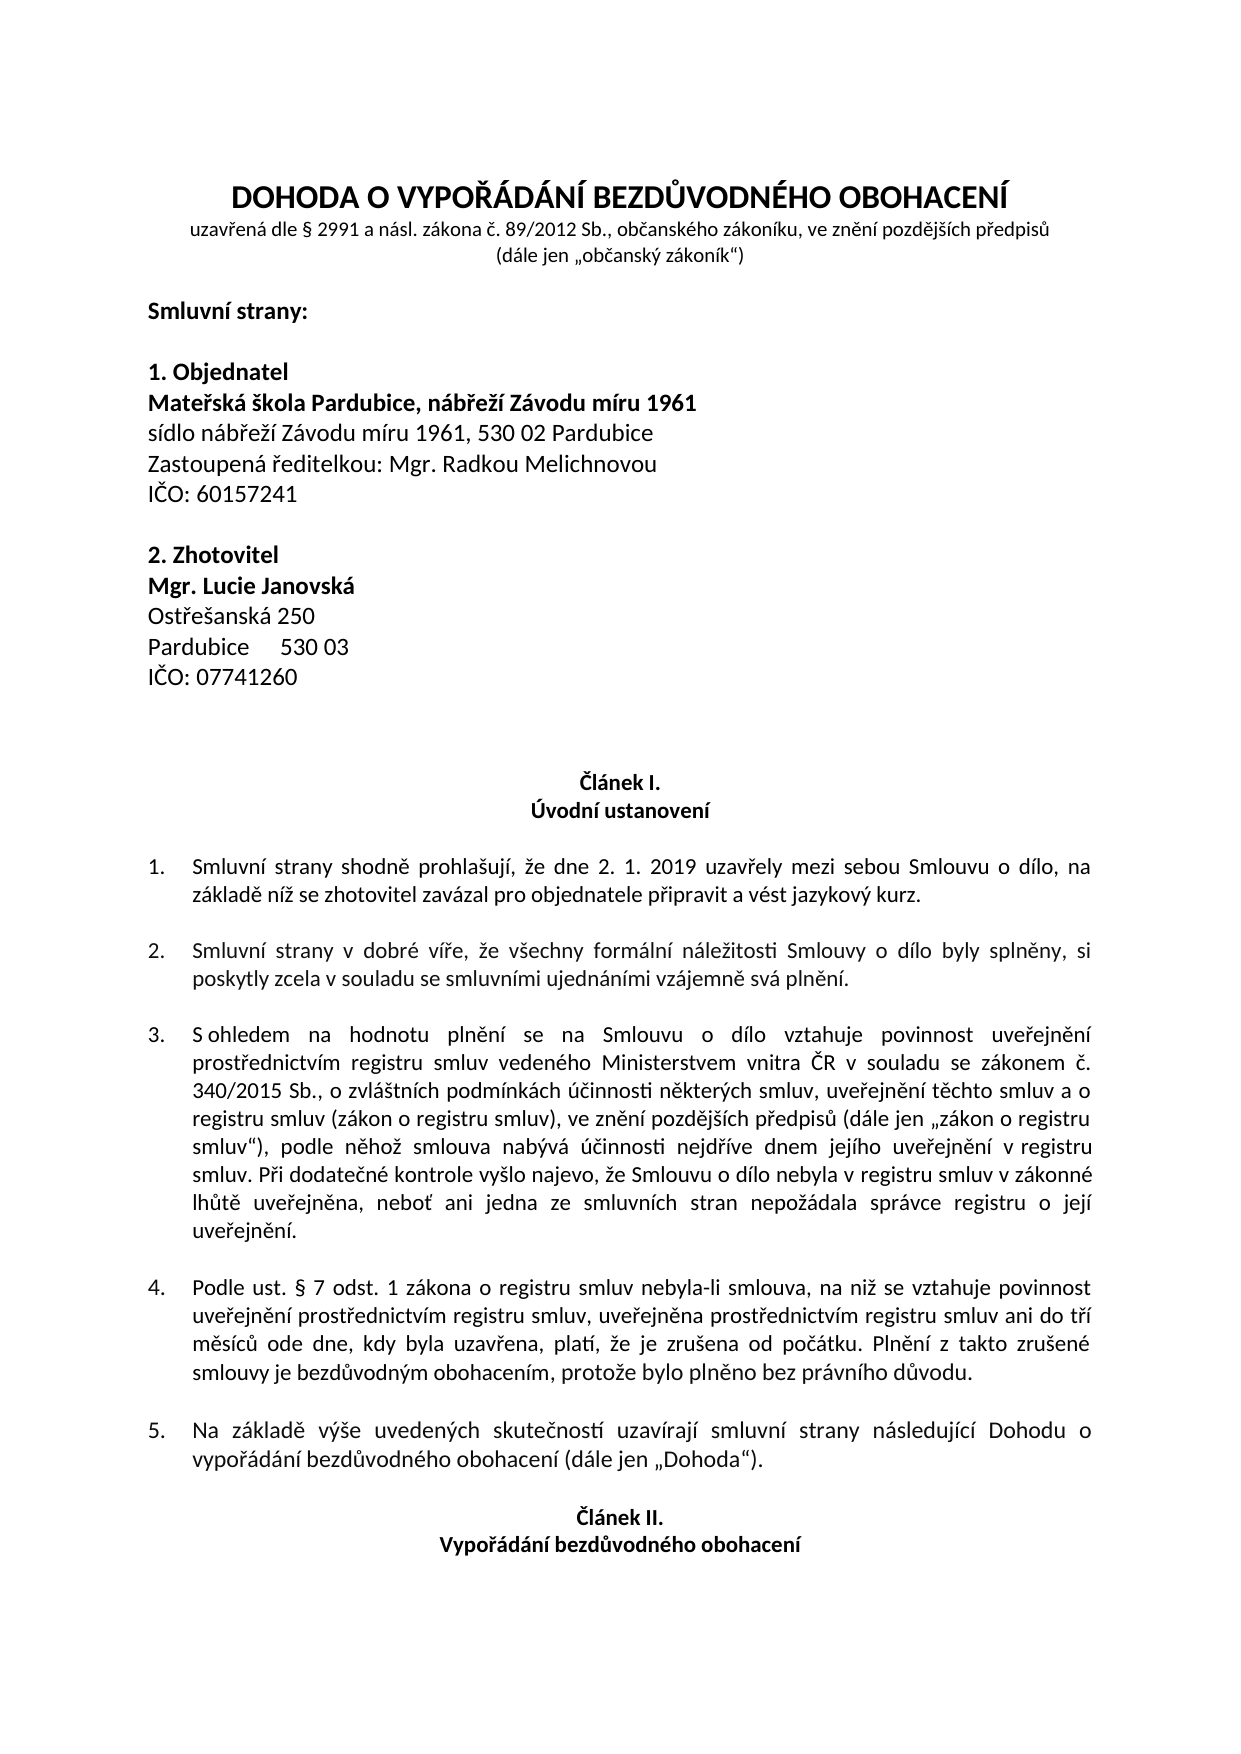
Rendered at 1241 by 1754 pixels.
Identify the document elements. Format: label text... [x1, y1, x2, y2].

text Ostřešanská 250 [148, 600, 1093, 631]
text IČO: 60157241 [148, 478, 1093, 509]
list Na základě výše uvedených skutečností uzavírají smluvní strany následující Dohodu o vypořádání bezdůvodného obohacení (dále jen „Dohoda“). [148, 1415, 1093, 1473]
text DOHODA O VYPOŘÁDÁNÍ BEZDŮVODNÉHO OBOHACENÍ [148, 176, 1093, 216]
list Smluvní strany v dobré víře, že všechny formální náležitosti Smlouvy o dílo byly splněny, si poskytly zcela v souladu se smluvními ujednáními vzájemně svá plnění. [148, 936, 1093, 992]
text Mateřská škola Pardubice, nábřeží Závodu míru 1961 [148, 387, 1093, 417]
text Smluvní strany: [148, 295, 1093, 326]
text Zastoupená ředitelkou: Mgr. Radkou Melichnovou [148, 448, 1093, 478]
text Vypořádání bezdůvodného obohacení [148, 1531, 1093, 1559]
text Článek II. [148, 1503, 1093, 1531]
list Podle ust. § 7 odst. 1 zákona o registru smluv nebyla-li smlouva, na niž se vztahuje povinnost uveřejnění prostřednictvím registru smluv, uveřejněna prostřednictvím registru smluv ani do tří měsíců ode dne, kdy byla uzavřena, platí, že je zrušena od počátku. Plnění z takto zrušené smlouvy je bezdůvodným obohacením, protože bylo plněno bez právního důvodu. [148, 1272, 1093, 1387]
text uzavřená dle § 2991 a násl. zákona č. 89/2012 Sb., občanského zákoníku, ve znění pozdějších předpisů [148, 216, 1093, 242]
text Úvodní ustanovení [148, 796, 1093, 824]
text 1. Objednatel [148, 356, 1093, 387]
text (dále jen „občanský zákoník“) [148, 242, 1093, 267]
text IČO: 07741260 [148, 661, 1093, 692]
list S ohledem na hodnotu plnění se na Smlouvu o dílo vztahuje povinnost uveřejnění prostřednictvím registru smluv vedeného Ministerstvem vnitra ČR v souladu se zákonem č. 340/2015 Sb., o zvláštních podmínkách účinnosti některých smluv, uveřejnění těchto smluv a o registru smluv (zákon o registru smluv), ve znění pozdějších předpisů (dále jen „zákon o registru smluv“), podle něhož smlouva nabývá účinnosti nejdříve dnem jejího uveřejnění v registru smluv. Při dodatečné kontrole vyšlo najevo, že Smlouvu o dílo nebyla v registru smluv v zákonné lhůtě uveřejněna, neboť ani jedna ze smluvních stran nepožádala správce registru o její uveřejnění. [148, 1020, 1093, 1244]
list Smluvní strany shodně prohlašují, že dne 2. 1. 2019 uzavřely mezi sebou Smlouvu o dílo, na základě níž se zhotovitel zavázal pro objednatele připravit a vést jazykový kurz. [148, 852, 1093, 908]
text Pardubice 530 03 [148, 631, 1093, 661]
text 2. Zhotovitel [148, 539, 1093, 570]
text Článek I. [148, 768, 1093, 796]
text sídlo nábřeží Závodu míru 1961, 530 02 Pardubice [148, 417, 1093, 448]
text Mgr. Lucie Janovská [148, 570, 1093, 600]
